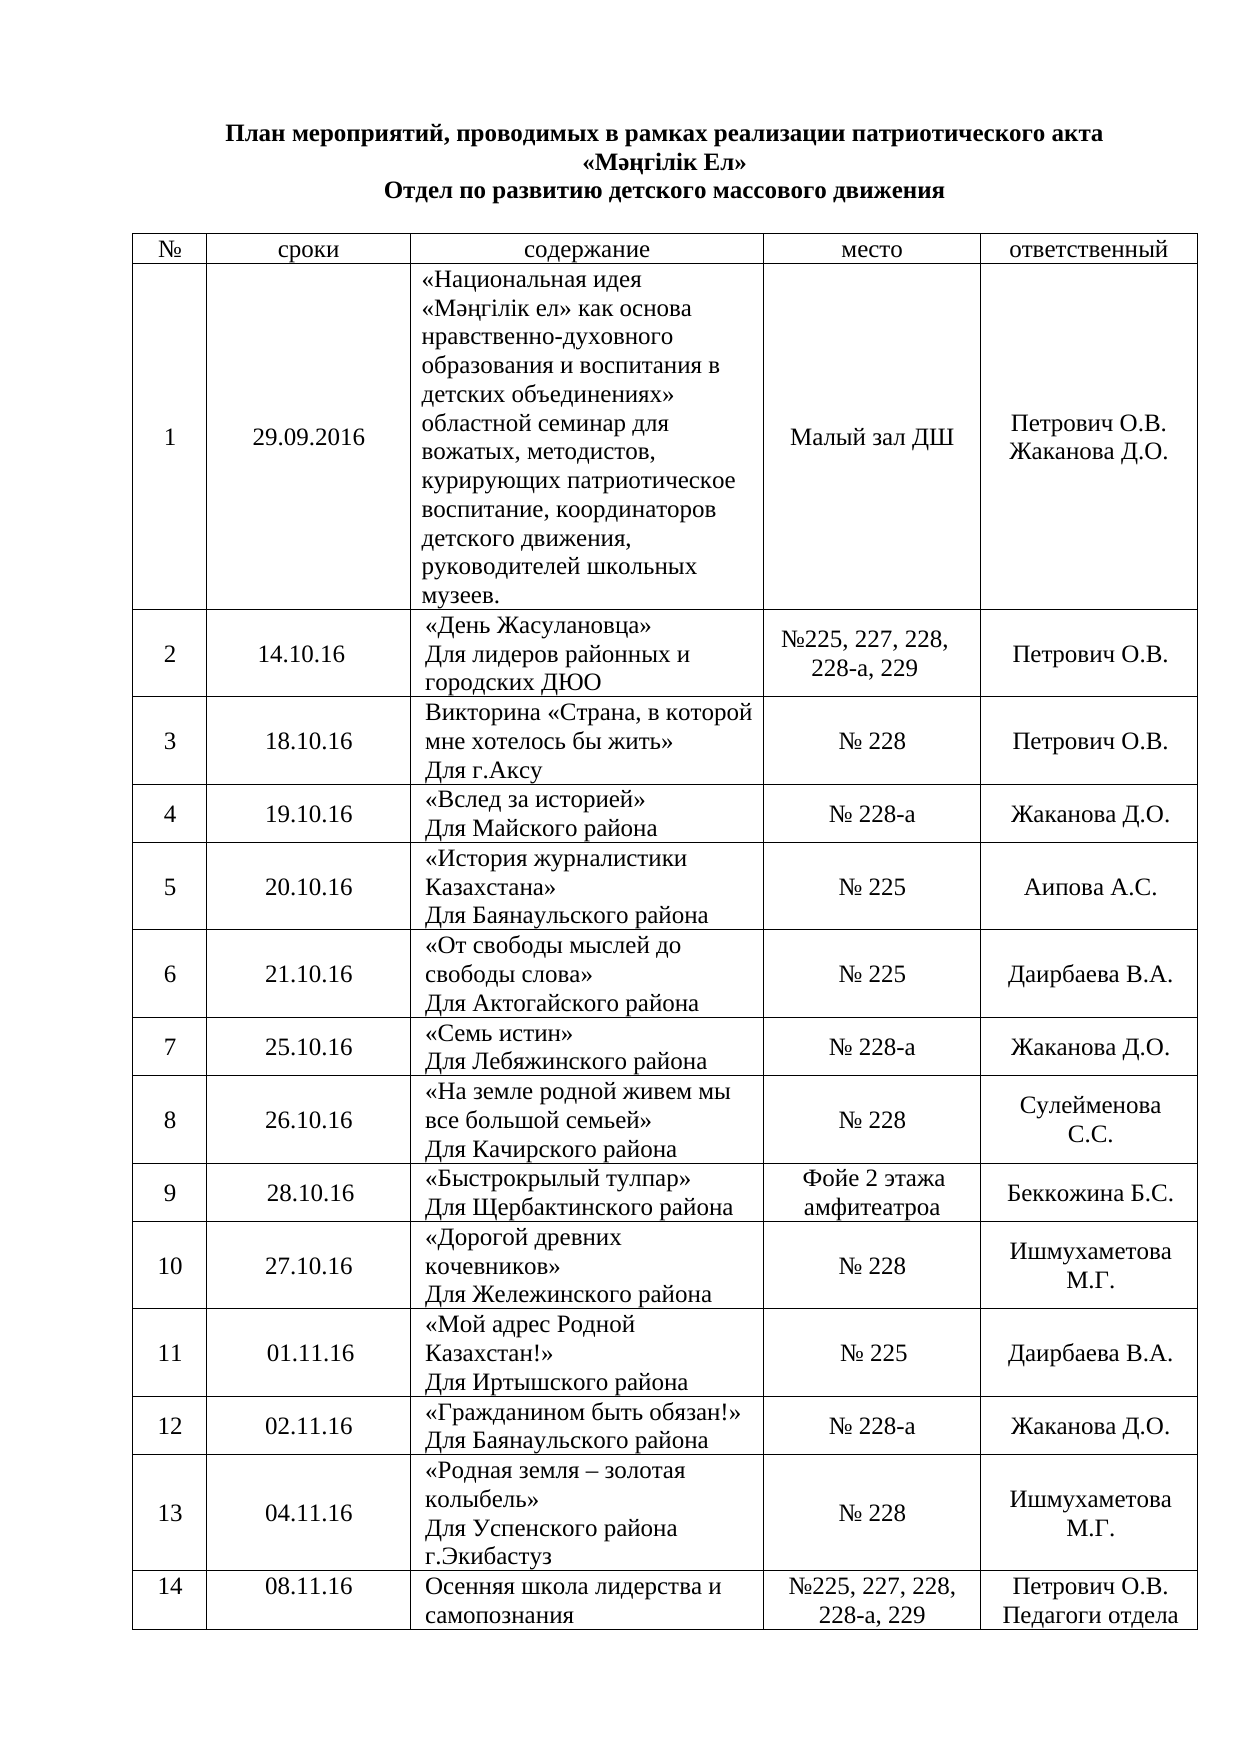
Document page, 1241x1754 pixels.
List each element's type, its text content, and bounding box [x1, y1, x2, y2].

text Отдел по развитию детского массового движения [177, 176, 1152, 204]
table_cell 9 [133, 1164, 206, 1221]
table_cell 6 [133, 930, 206, 1017]
table_cell Беккожина Б.С. [981, 1164, 1197, 1221]
table_header № [133, 234, 206, 263]
table_cell «Национальная идея «Мәңгілік ел» как основа нравственно-духовного образования и воспитания в детских объединениях» областной семинар для вожатых, методистов, курирующих патриотическое воспитание, координаторов детского движения, руководителей школьных музеев. [411, 264, 763, 609]
table_cell 13 [133, 1455, 206, 1570]
table_cell «Быстрокрылый тулпар» Для Щербактинского района [411, 1164, 763, 1221]
table_cell 19.10.16 [207, 785, 410, 842]
table_header сроки [207, 234, 410, 263]
table_cell Ишмухаметова М.Г. [981, 1455, 1197, 1570]
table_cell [981, 1571, 1197, 1629]
table_cell 25.10.16 [207, 1018, 410, 1075]
table_cell № 225 [764, 843, 980, 929]
table_cell «От свободы мыслей до свободы слова» Для Актогайского района [411, 930, 763, 1017]
table_cell Даирбаева В.А. [981, 1309, 1197, 1396]
table_cell №225, 227, 228, 228-а, 229 [764, 610, 980, 696]
table_cell «День Жасулановца» Для лидеров районных и городских ДЮО [411, 610, 763, 696]
table_cell № 225 [764, 1309, 980, 1396]
table_cell 02.11.16 [207, 1397, 410, 1454]
table_cell «Семь истин» Для Лебяжинского района [411, 1018, 763, 1075]
table_cell Петрович О.В. Жаканова Д.О. [981, 264, 1197, 609]
table_cell 4 [133, 785, 206, 842]
table_cell Викторина «Страна, в которой мне хотелось бы жить» Для г.Аксу [411, 697, 763, 783]
table_cell «Мой адрес Родной Казахстан!» Для Иртышского района [411, 1309, 763, 1396]
table_cell № 228 [764, 1455, 980, 1570]
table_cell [764, 1571, 980, 1629]
table_cell № 228 [764, 1076, 980, 1162]
table_cell Ишмухаметова М.Г. [981, 1222, 1197, 1308]
table_cell Жаканова Д.О. [981, 785, 1197, 842]
table_cell Сулейменова С.С. [981, 1076, 1197, 1162]
table_cell «Гражданином быть обязан!» Для Баянаульского района [411, 1397, 763, 1454]
table_header содержание [411, 234, 763, 263]
table_cell Петрович О.В. [981, 610, 1197, 696]
table_cell № 228 [764, 1222, 980, 1308]
table_cell «На земле родной живем мы все большой семьей» Для Качирского района [411, 1076, 763, 1162]
table_cell 18.10.16 [207, 697, 410, 783]
table_cell 8 [133, 1076, 206, 1162]
table_cell 12 [133, 1397, 206, 1454]
table_cell Малый зал ДШ [764, 264, 980, 609]
table_header ответственный [981, 234, 1197, 263]
table_cell 29.09.2016 [207, 264, 410, 609]
table_cell № 228-а [764, 1018, 980, 1075]
table_cell 10 [133, 1222, 206, 1308]
table_cell «Вслед за историей» Для Майского района [411, 785, 763, 842]
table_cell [411, 1571, 763, 1629]
table_cell 01.11.16 [207, 1309, 410, 1396]
table_cell 21.10.16 [207, 930, 410, 1017]
table_cell 04.11.16 [207, 1455, 410, 1570]
table_cell «История журналистики Казахстана» Для Баянаульского района [411, 843, 763, 929]
table_cell 1 [133, 264, 206, 609]
table_header место [764, 234, 980, 263]
text План мероприятий, проводимых в рамках реализации патриотического акта «Мәңгілік Ел» [177, 118, 1152, 176]
table_cell Даирбаева В.А. [981, 930, 1197, 1017]
table_cell 7 [133, 1018, 206, 1075]
table_cell 26.10.16 [207, 1076, 410, 1162]
table_cell 20.10.16 [207, 843, 410, 929]
table_cell Петрович О.В. [981, 697, 1197, 783]
table_cell 14.10.16 [207, 610, 410, 696]
table_cell Аипова А.С. [981, 843, 1197, 929]
table_cell «Дорогой древних кочевников» Для Жележинского района [411, 1222, 763, 1308]
table_cell № 228 [764, 697, 980, 783]
table_cell 08.11.16 [207, 1571, 410, 1629]
table_cell 3 [133, 697, 206, 783]
table_cell № 225 [764, 930, 980, 1017]
table_cell 2 [133, 610, 206, 696]
table_cell 27.10.16 [207, 1222, 410, 1308]
table_cell 5 [133, 843, 206, 929]
table_cell 28.10.16 [207, 1164, 410, 1221]
table_cell 11 [133, 1309, 206, 1396]
table_cell Фойе 2 этажа амфитеатроа [764, 1164, 980, 1221]
table_cell 14 [133, 1571, 206, 1629]
table_cell «Родная земля – золотая колыбель» Для Успенского района г.Экибастуз [411, 1455, 763, 1570]
table_cell Жаканова Д.О. [981, 1397, 1197, 1454]
table_cell № 228-а [764, 785, 980, 842]
table_cell № 228-а [764, 1397, 980, 1454]
table_cell Жаканова Д.О. [981, 1018, 1197, 1075]
